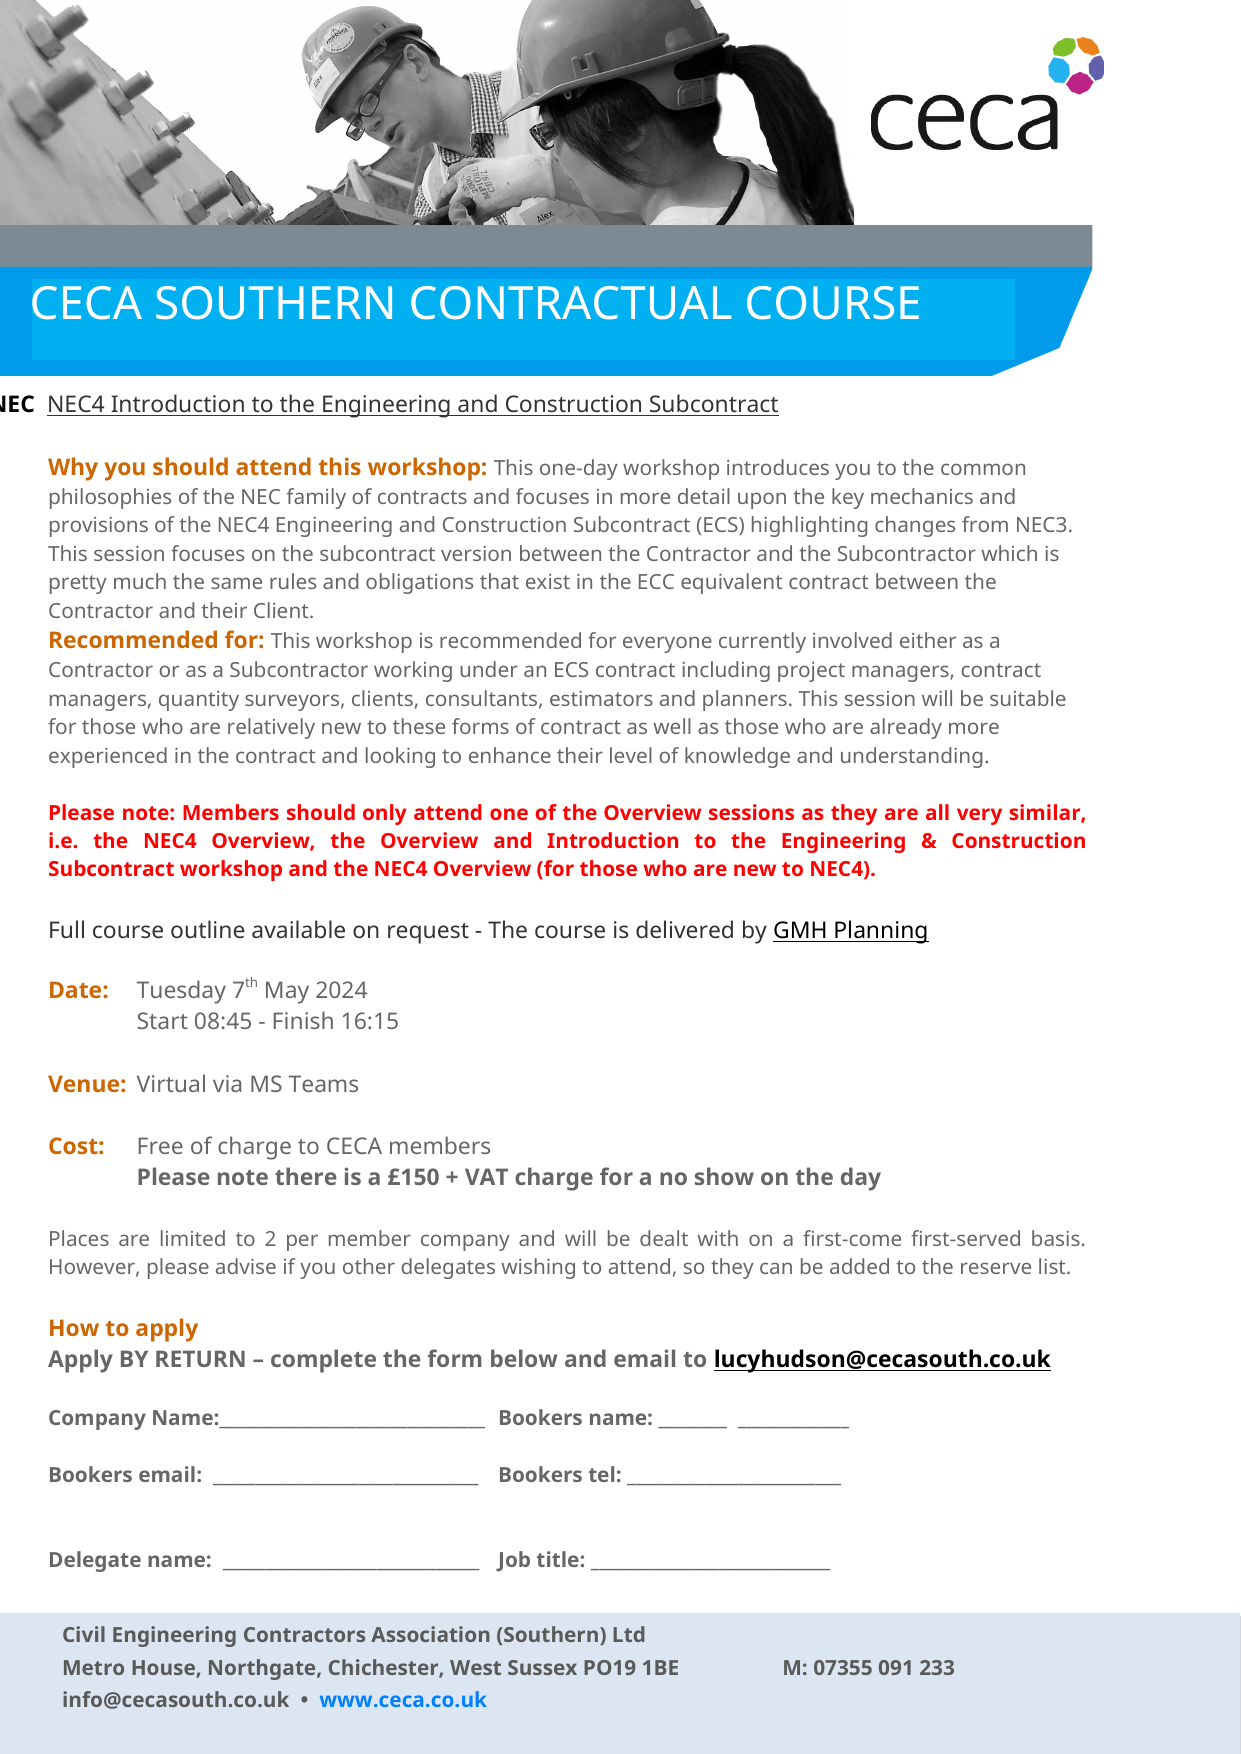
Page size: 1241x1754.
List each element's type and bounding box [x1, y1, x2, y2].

picture [871, 37, 1104, 150]
picture [0, 0, 1093, 266]
picture [995, 271, 1093, 376]
